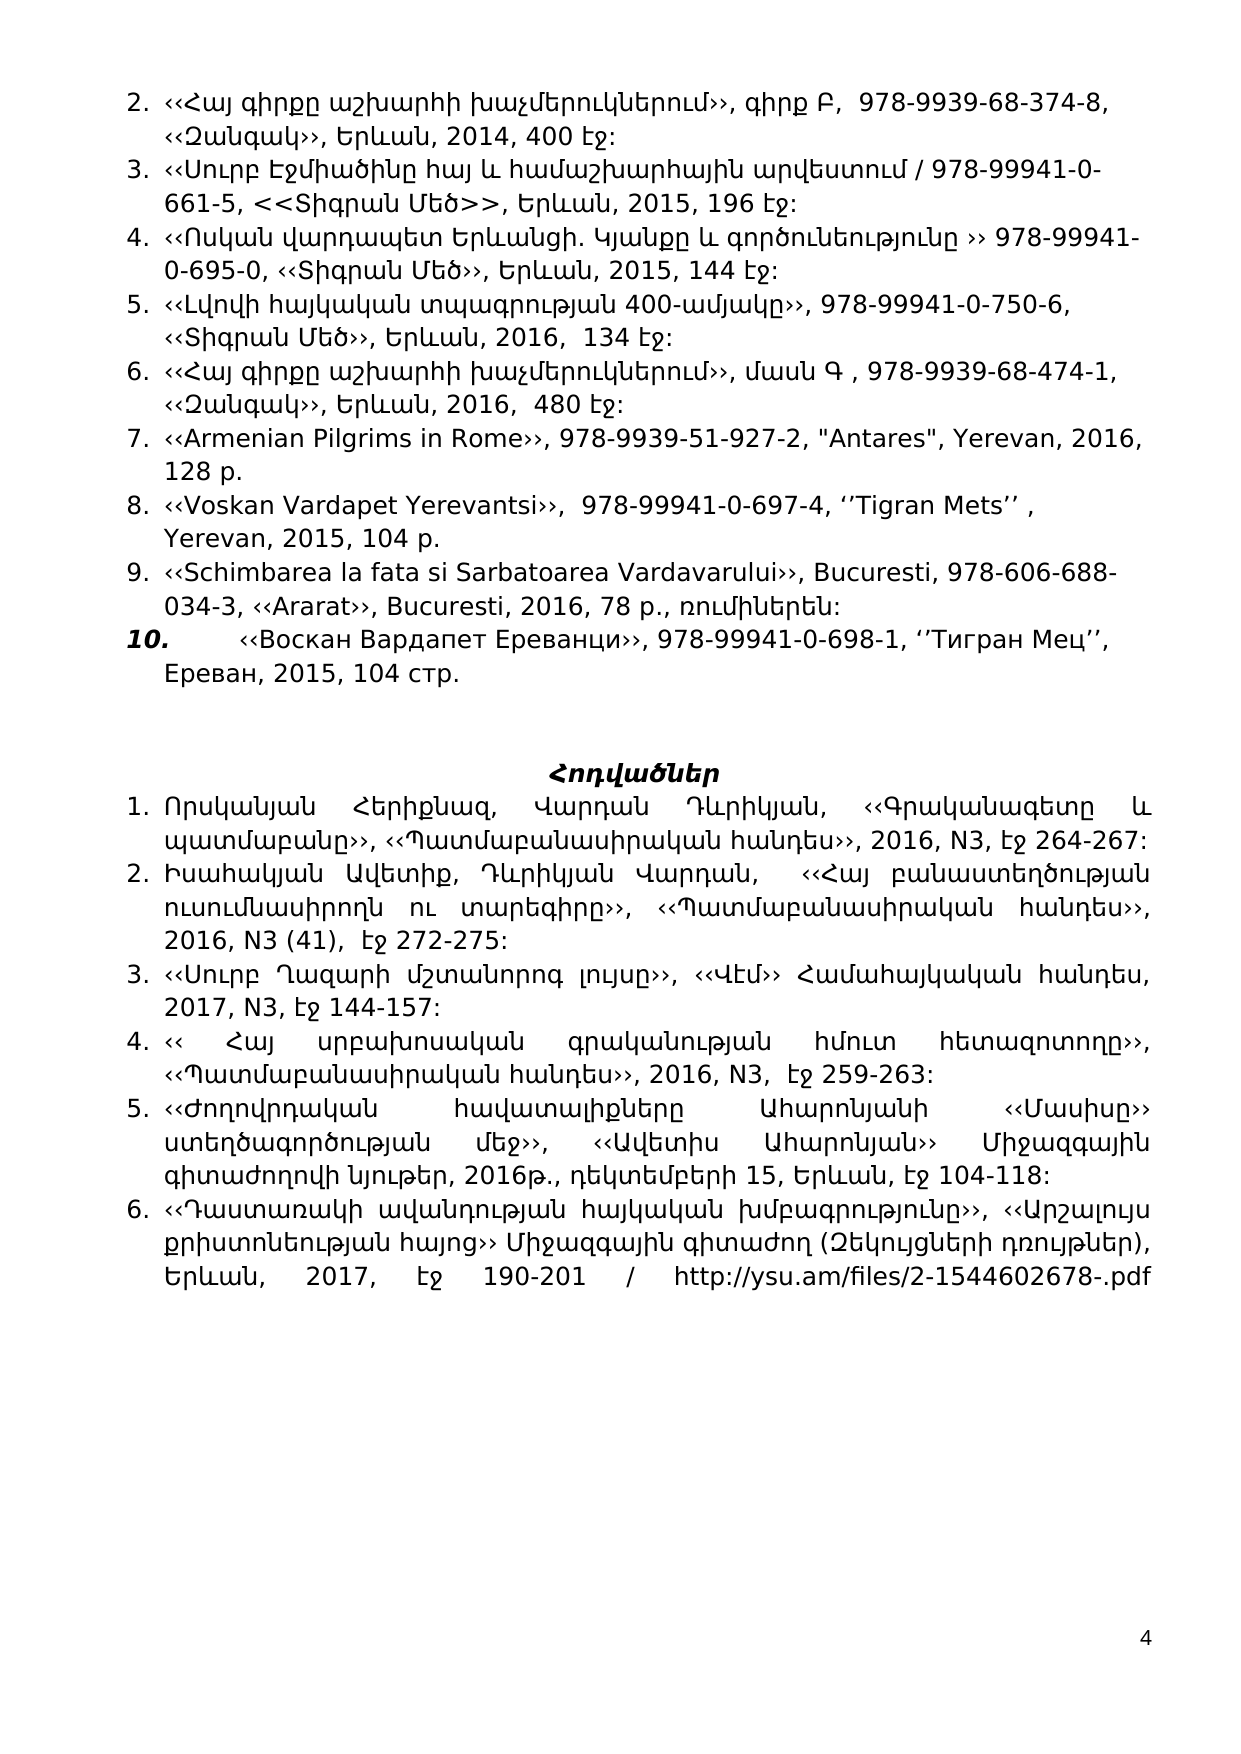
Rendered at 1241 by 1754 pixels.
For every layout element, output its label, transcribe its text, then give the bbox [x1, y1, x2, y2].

list ‹‹Սուրբ Ղազարի մշտանորոգ լույսը››, ‹‹Վէմ›› Համահայկական հանդես, 2017, N3, էջ 144-157: [126, 960, 1152, 1023]
list Իսահակյան Ավետիք, Դևրիկյան Վարդան, ‹‹Հայ բանաստեղծության ուսումնասիրողն ու տարեգիրը››, ‹‹Պատմաբանասիրական հանդես››, 2016, N3 (41), էջ 272-275: [126, 859, 1152, 956]
list ‹‹Voskan Vardapet Yerevantsi››, 978-99941-0-697-4, ‘’Tigran Mets’’ , Yerevan, 2015, 104 p. [126, 491, 1152, 554]
list ‹‹Ժողովրդական հավատալիքները Ահարոնյանի ‹‹Մասիսը›› ստեղծագործության մեջ››, ‹‹Ավետիս Ահարոնյան›› Միջազգային գիտաժողովի նյութեր, 2016թ., դեկտեմբերի 15, Երևան, էջ 104-118: [126, 1094, 1152, 1191]
list Որսկանյան Հերիքնազ, Վարդան Դևրիկյան, ‹‹Գրականագետը և պատմաբանը››, ‹‹Պատմաբանասիրական հանդես››, 2016, N3, էջ 264-267: [126, 792, 1152, 855]
list ‹‹Armenian Pilgrims in Rome››, 978-9939-51-927-2, "Antares", Yerevan, 2016, 128 p. [126, 424, 1152, 487]
list ‹‹Սուրբ Էջմիածինը հայ և համաշխարհային արվեստում / 978-99941-0-661-5, <<Տիգրան Մեծ>>, Երևան, 2015, 196 էջ: [126, 156, 1152, 218]
list ‹‹Ոսկան վարդապետ Երևանցի. Կյանքը և գործունեությունը ›› 978-99941-0-695-0, ‹‹Տիգրան Մեծ››, Երևան, 2015, 144 էջ: [126, 223, 1152, 286]
list ‹‹Դաստառակի ավանդության հայկական խմբագրությունը››, ‹‹Արշալույս քրիստոնեության հայոց›› Միջազգային գիտաժող (Զեկույցների դռույթներ), Երևան, 2017, էջ 190-201 / http://ysu.am/files/2-1544602678-.pdf [126, 1195, 1152, 1324]
list ‹‹Լվովի հայկական տպագրության 400-ամյակը››, 978-99941-0-750-6, ‹‹Տիգրան Մեծ››, Երևան, 2016, 134 էջ: [126, 290, 1152, 353]
list ‹‹ Հայ սրբախոսական գրականության հմուտ հետազոտողը››, ‹‹Պատմաբանասիրական հանդես››, 2016, N3, էջ 259-263: [126, 1027, 1152, 1090]
list ‹‹Հայ գիրքը աշխարհի խաչմերուկներում››, մասն Գ , 978-9939-68-474-1, ‹‹Զանգակ››, Երևան, 2016, 480 էջ: [126, 357, 1152, 420]
list ‹‹Հայ գիրքը աշխարհի խաչմերուկներում››, գիրք Բ, 978-9939-68-374-8, ‹‹Զանգակ››, Երևան, 2014, 400 էջ: [126, 89, 1152, 151]
text Հոդվածներ [118, 759, 1152, 788]
list ‹‹Schimbarea la fata si Sarbatoarea Vardavarului››, Bucuresti, 978-606-688-034-3, ‹‹Ararat››, Bucuresti, 2016, 78 p., ռումիներեն: [126, 558, 1152, 621]
list ‹‹Воскан Вардапет Ереванци››, 978-99941-0-698-1, ‘’Тигран Мец’’, Ереван, 2015, 104 стр. [126, 625, 1152, 721]
